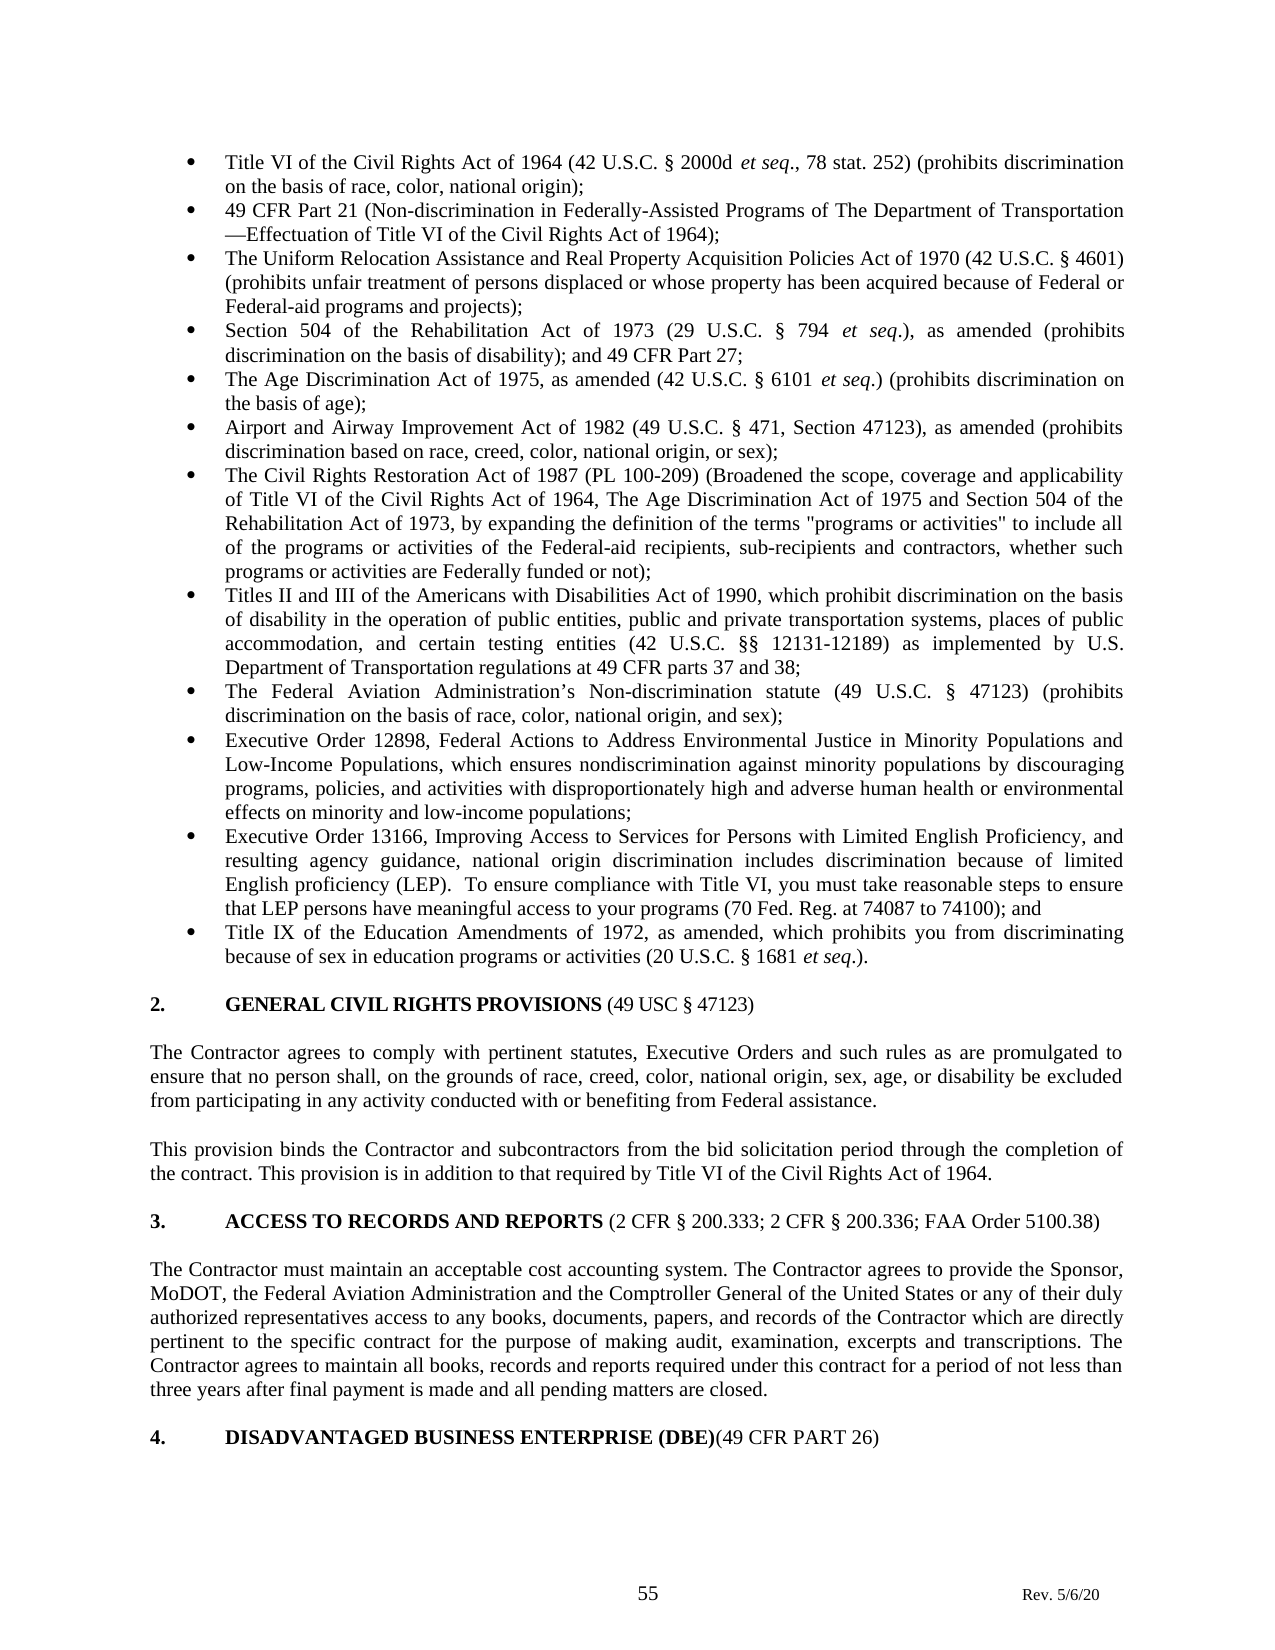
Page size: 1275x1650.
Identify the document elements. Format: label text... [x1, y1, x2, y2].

list The Civil Rights Restoration Act of 1987 (PL 100-209) (Broadened the scope, coverage and applicability of Title VI of the Civil Rights Act of 1964, The Age Discrimination Act of 1975 and Section 504 of the Rehabilitation Act of 1973, by expanding the definition of the terms "programs or activities" to include all of the programs or activities of the Federal-aid recipients, sub-recipients and contractors, whether such programs or activities are Federally funded or not); [187, 463, 1125, 583]
list Section 504 of the Rehabilitation Act of 1973 (29 U.S.C. § 794 et seq.), as amended (prohibits discrimination on the basis of disability); and 49 CFR Part 27; [187, 318, 1125, 367]
list The Age Discrimination Act of 1975, as amended (42 U.S.C. § 6101 et seq.) (prohibits discrimination on the basis of age); [187, 367, 1125, 415]
list 49 CFR Part 21 (Non-discrimination in Federally-Assisted Programs of The Department of Transportation—Effectuation of Title VI of the Civil Rights Act of 1964); [187, 198, 1125, 246]
text The Contractor agrees to comply with pertinent statutes, Executive Orders and such rules as are promulgated to ensure that no person shall, on the grounds of race, creed, color, national origin, sex, age, or disability be excluded from participating in any activity conducted with or benefiting from Federal assistance. [150, 1040, 1125, 1112]
list Title VI of the Civil Rights Act of 1964 (42 U.S.C. § 2000d et seq., 78 stat. 252) (prohibits discrimination on the basis of race, color, national origin); [187, 150, 1125, 198]
list Executive Order 12898, Federal Actions to Address Environmental Justice in Minority Populations and Low-Income Populations, which ensures nondiscrimination against minority populations by discouraging programs, policies, and activities with disproportionately high and adverse human health or environmental effects on minority and low-income populations; [187, 727, 1125, 824]
list Title IX of the Education Amendments of 1972, as amended, which prohibits you from discriminating because of sex in education programs or activities (20 U.S.C. § 1681 et seq.). [187, 920, 1125, 968]
text The Contractor must maintain an acceptable cost accounting system. The Contractor agrees to provide the Sponsor, MoDOT, the Federal Aviation Administration and the Comptroller General of the United States or any of their duly authorized representatives access to any books, documents, papers, and records of the Contractor which are directly pertinent to the specific contract for the purpose of making audit, examination, excerpts and transcriptions. The Contractor agrees to maintain all books, records and reports required under this contract for a period of not less than three years after final payment is made and all pending matters are closed. [150, 1257, 1125, 1401]
list Airport and Airway Improvement Act of 1982 (49 U.S.C. § 471, Section 47123), as amended (prohibits discrimination based on race, creed, color, national origin, or sex); [187, 415, 1125, 463]
list Executive Order 13166, Improving Access to Services for Persons with Limited English Proficiency, and resulting agency guidance, national origin discrimination includes discrimination because of limited English proficiency (LEP). To ensure compliance with Title VI, you must take reasonable steps to ensure that LEP persons have meaningful access to your programs (70 Fed. Reg. at 74087 to 74100); and [187, 824, 1125, 920]
text This provision binds the Contractor and subcontractors from the bid solicitation period through the completion of the contract. This provision is in addition to that required by Title VI of the Civil Rights Act of 1964. [150, 1137, 1125, 1185]
text 4. DISADVANTAGED BUSINESS ENTERPRISE (DBE)(49 CFR PART 26) [150, 1425, 1125, 1449]
list The Uniform Relocation Assistance and Real Property Acquisition Policies Act of 1970 (42 U.S.C. § 4601) (prohibits unfair treatment of persons displaced or whose property has been acquired because of Federal or Federal-aid programs and projects); [187, 246, 1125, 318]
text 2. GENERAL CIVIL RIGHTS PROVISIONS (49 USC § 47123) [150, 992, 1125, 1016]
list The Federal Aviation Administration’s Non-discrimination statute (49 U.S.C. § 47123) (prohibits discrimination on the basis of race, color, national origin, and sex); [187, 679, 1125, 727]
text 3. ACCESS TO RECORDS AND REPORTS (2 CFR § 200.333; 2 CFR § 200.336; FAA Order 5100.38) [150, 1209, 1125, 1233]
list Titles II and III of the Americans with Disabilities Act of 1990, which prohibit discrimination on the basis of disability in the operation of public entities, public and private transportation systems, places of public accommodation, and certain testing entities (42 U.S.C. §§ 12131-12189) as implemented by U.S. Department of Transportation regulations at 49 CFR parts 37 and 38; [187, 583, 1125, 679]
